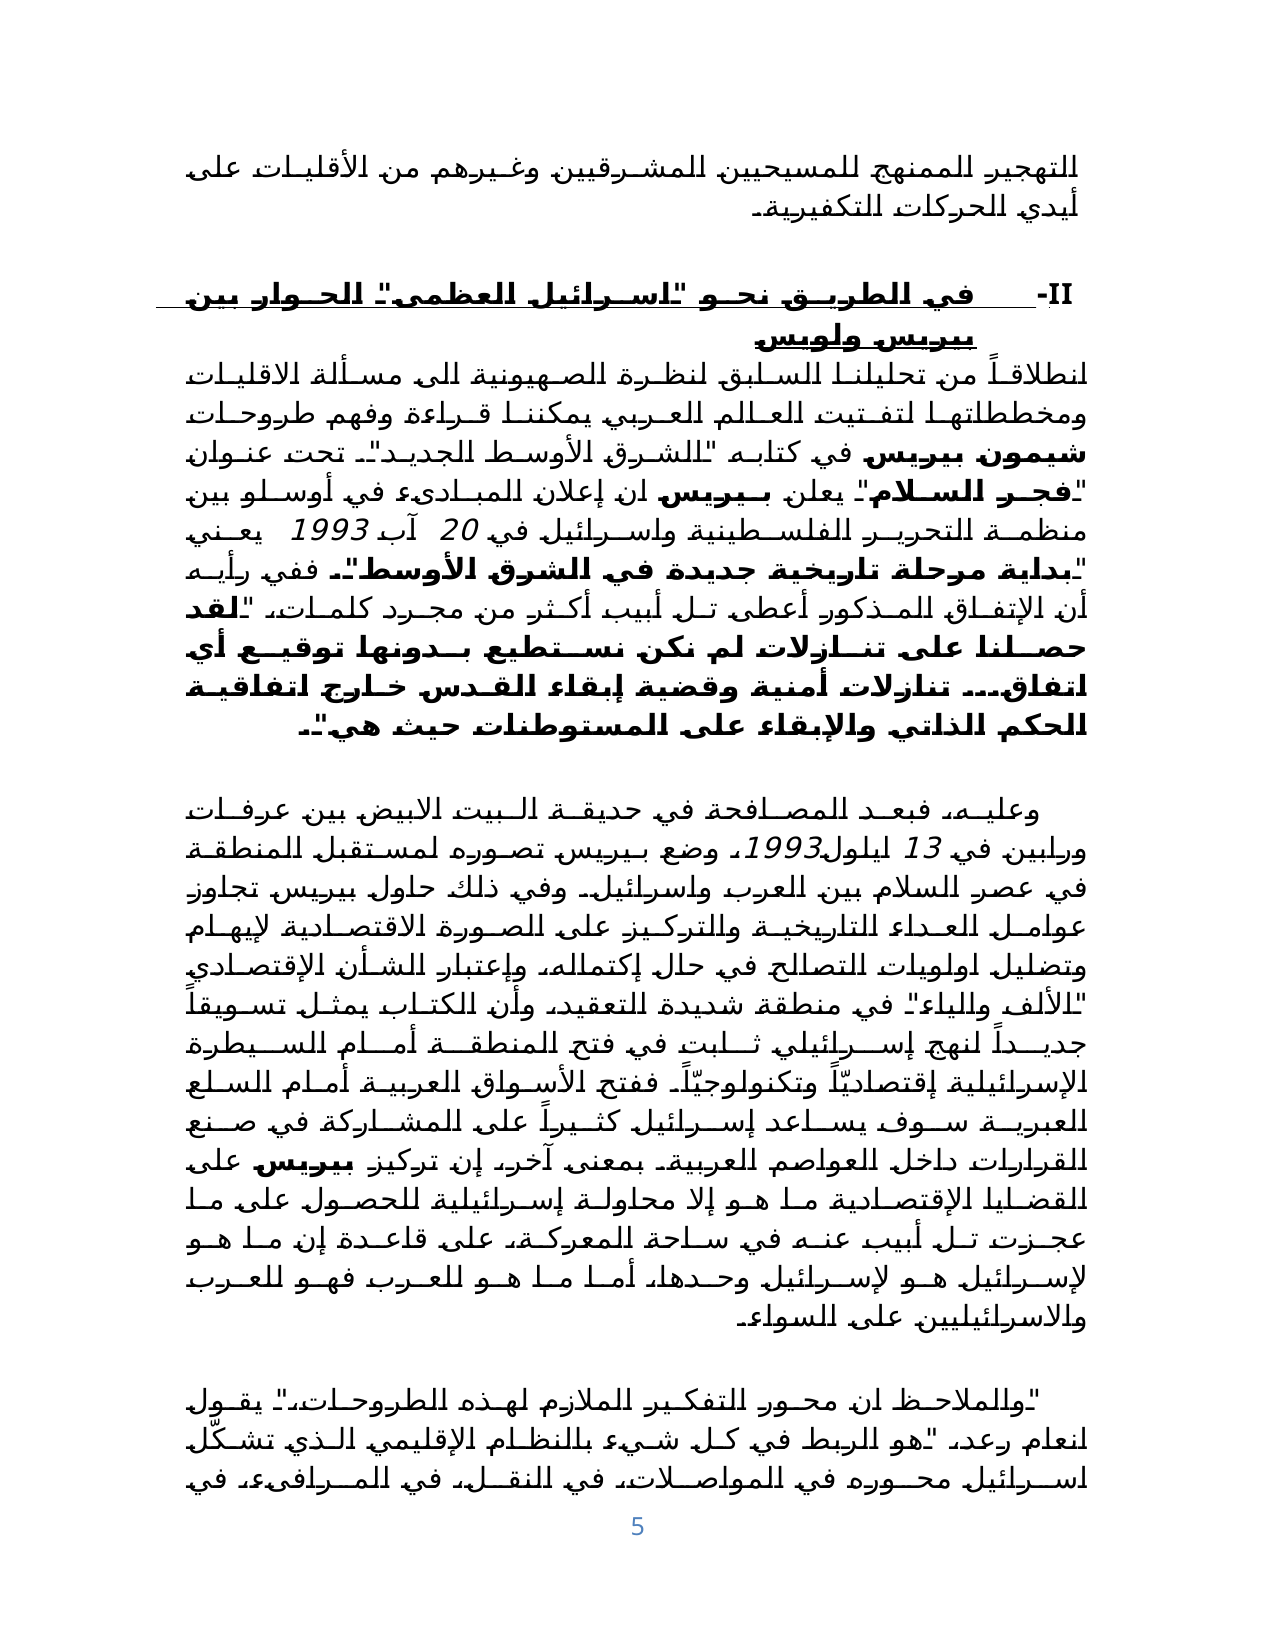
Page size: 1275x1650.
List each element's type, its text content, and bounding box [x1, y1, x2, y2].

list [187, 1383, 1087, 1495]
list في الطريق نحو "اسرائيل العظمى" الحوار بين بيريس ولويس [187, 273, 1050, 352]
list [187, 150, 1078, 223]
list انطلاقاً من تحليلنا السابق لنظرة الصهيونية الى مسألة الاقليات ومخططاتها لتفتيت العالم العربي يمكننا قراءة وفهم طروحات شيمون بيريس في كتابه "الشرق الأوسط الجديد". تحت عنوان "فجر السلام" يعلن بيريس ان إعلان المبادىء في أوسلو بين منظمة التحرير الفلسطينية واسرائيل في 20 آب 1993 يعني "بداية مرحلة تاريخية جديدة في الشرق الأوسط". ففي رأيه أن الإتفاق المذكور أعطى تل أبيب أكثر من مجرد كلمات، "لقد حصلنا على تنازلات لم نكن نستطيع بدونها توقيع أي اتفاق... تنازلات أمنية وقضية إبقاء القدس خارج اتفاقية الحكم الذاتي والإبقاء على المستوطنات حيث هي". [187, 357, 1087, 742]
list وعليه، فبعد المصافحة في حديقة البيت الابيض بين عرفات ورابين في 13 ايلول1993، وضع بيريس تصوره لمستقبل المنطقة في عصر السلام بين العرب واسرائيل. وفي ذلك حاول بيريس تجاوز عوامل العداء التاريخية والتركيز على الصورة الاقتصادية لإيهام وتضليل اولويات التصالح في حال إكتماله، وإعتبار الشأن الإقتصادي "الألف والياء" في منطقة شديدة التعقيد، وأن الكتاب يمثل تسويقاً جديداً لنهج إسرائيلي ثابت في فتح المنطقة أمام السيطرة الإسرائيلية إقتصاديّاً وتكنولوجيّاً. ففتح الأسواق العربية أمام السلع العبرية سوف يساعد إسرائيل كثيراً على المشاركة في صنع القرارات داخل العواصم العربية. بمعنى آخر، إن تركيز بيريس على القضايا الإقتصادية ما هو إلا محاولة إسرائيلية للحصول على ما عجزت تل أبيب عنه في ساحة المعركة، على قاعدة إن ما هو لإسرائيل هو لإسرائيل وحدها، أما ما هو للعرب فهو للعرب والاسرائيليين على السواء. [187, 792, 1087, 1333]
